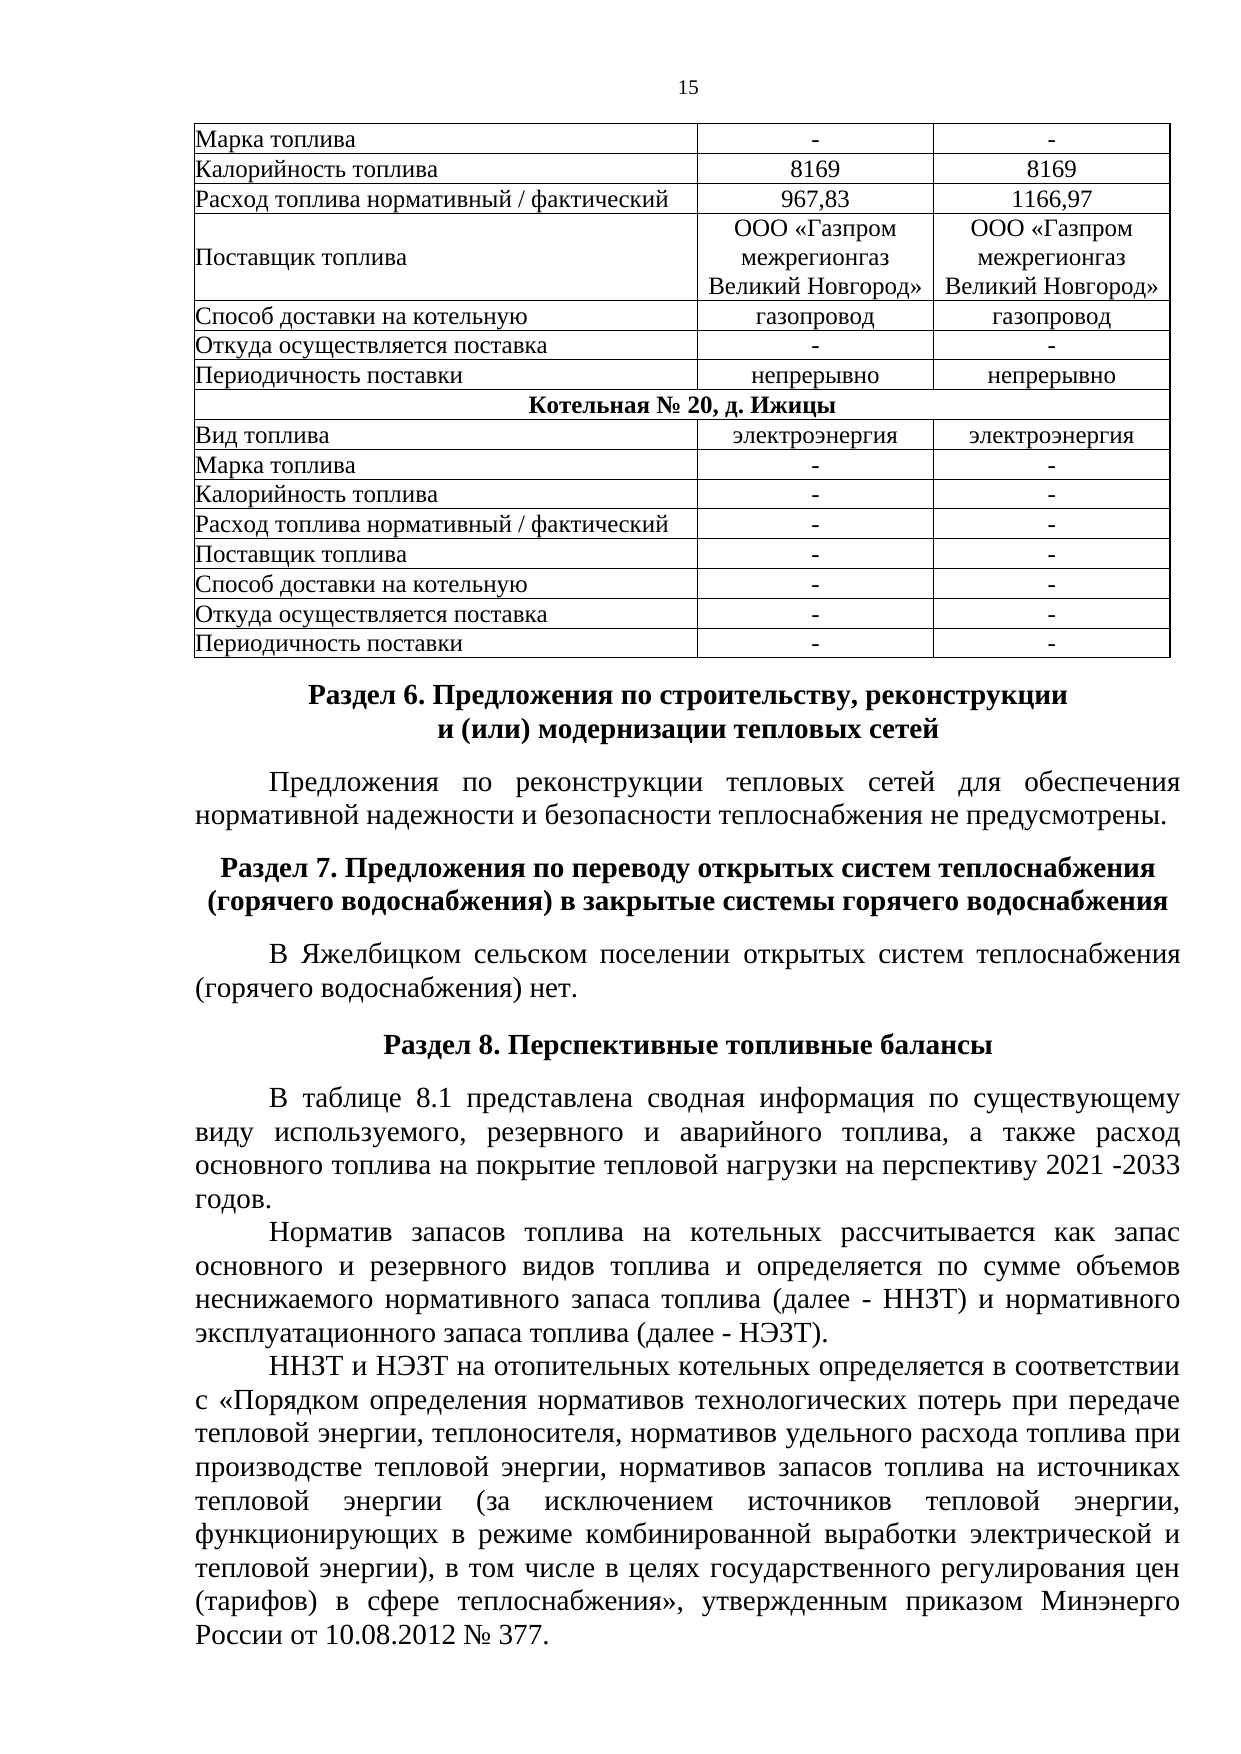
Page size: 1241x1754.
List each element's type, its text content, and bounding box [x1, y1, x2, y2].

table_cell - [934, 509, 1169, 538]
table_cell Способ доставки на котельную [195, 569, 697, 598]
table_cell газопровод [934, 301, 1169, 329]
table_cell электроэнергия [698, 420, 933, 449]
table_cell Калорийность топлива [195, 480, 697, 508]
table_cell ООО «Газпром межрегионгаз Великий Новгород» [698, 214, 933, 300]
table_cell - [698, 569, 933, 598]
text ННЗТ и НЭЗТ на отопительных котельных определяется в соответствии с «Порядком определения нормативов технологических потерь при передаче тепловой энергии, теплоносителя, нормативов удельного расхода топлива при производстве тепловой энергии, нормативов запасов топлива на источниках тепловой энергии (за исключением источников тепловой энергии, функционирующих в режиме комбинированной выработки электрической и тепловой энергии), в том числе в целях государственного регулирования цен (тарифов) в сфере теплоснабжения», утвержденным приказом Минэнерго России от 10.08.2012 № 377. [195, 1348, 1181, 1650]
table_cell Периодичность поставки [195, 360, 697, 389]
text Предложения по реконструкции тепловых сетей для обеспечения нормативной надежности и безопасности теплоснабжения не предусмотрены. [195, 764, 1181, 831]
table_cell ООО «Газпром межрегионгаз Великий Новгород» [934, 214, 1169, 300]
table_cell Откуда осуществляется поставка [195, 599, 697, 627]
table_cell - [698, 599, 933, 627]
table_cell - [698, 539, 933, 568]
table_cell - [934, 569, 1169, 598]
table_cell - [698, 450, 933, 478]
table_cell Поставщик топлива [195, 214, 697, 300]
text Раздел 7. Предложения по переводу открытых систем теплоснабжения (горячего водоснабжения) в закрытые системы горячего водоснабжения [195, 850, 1181, 917]
text Раздел 8. Перспективные топливные балансы [195, 1027, 1181, 1061]
table_cell - [698, 629, 933, 657]
table_cell газопровод [698, 301, 933, 329]
table_cell - [934, 629, 1169, 657]
table_cell Поставщик топлива [195, 539, 697, 568]
table_cell Откуда осуществляется поставка [195, 331, 697, 359]
text Раздел 6. Предложения по строительству, реконструкции [195, 677, 1181, 711]
table_cell электроэнергия [934, 420, 1169, 449]
text В таблице 8.1 представлена сводная информация по существующему виду используемого, резервного и аварийного топлива, а также расход основного топлива на покрытие тепловой нагрузки на перспективу 2021 -2033 годов. [195, 1080, 1181, 1214]
table_cell 1166,97 [934, 184, 1169, 212]
table_cell Вид топлива [195, 420, 697, 449]
table_cell непрерывно [934, 360, 1169, 389]
table_cell - [934, 480, 1169, 508]
text Норматив запасов топлива на котельных рассчитывается как запас основного и резервного видов топлива и определяется по сумме объемов неснижаемого нормативного запаса топлива (далее - ННЗТ) и нормативного эксплуатационного запаса топлива (далее - НЭЗТ). [195, 1214, 1181, 1348]
table_cell - [698, 480, 933, 508]
table_cell Калорийность топлива [195, 154, 697, 183]
table_cell - [934, 539, 1169, 568]
table_cell непрерывно [698, 360, 933, 389]
table_cell - [934, 599, 1169, 627]
table_cell - [698, 509, 933, 538]
table_cell Расход топлива нормативный / фактический [195, 509, 697, 538]
text В Яжелбицком сельском поселении открытых систем теплоснабжения (горячего водоснабжения) нет. [195, 936, 1181, 1003]
table_cell 8169 [934, 154, 1169, 183]
text и (или) модернизации тепловых сетей [195, 711, 1181, 744]
table_cell - [698, 124, 933, 153]
table_cell Марка топлива [195, 450, 697, 478]
table_cell 967,83 [698, 184, 933, 212]
table_cell Способ доставки на котельную [195, 301, 697, 329]
table_cell - [934, 331, 1169, 359]
table_cell Периодичность поставки [195, 629, 697, 657]
table_cell - [934, 124, 1169, 153]
table_cell - [934, 450, 1169, 478]
table_cell Марка топлива [195, 124, 697, 153]
table_cell 8169 [698, 154, 933, 183]
table_cell Котельная № 20, д. Ижицы [195, 390, 1169, 419]
table_cell - [698, 331, 933, 359]
table_cell Расход топлива нормативный / фактический [195, 184, 697, 212]
